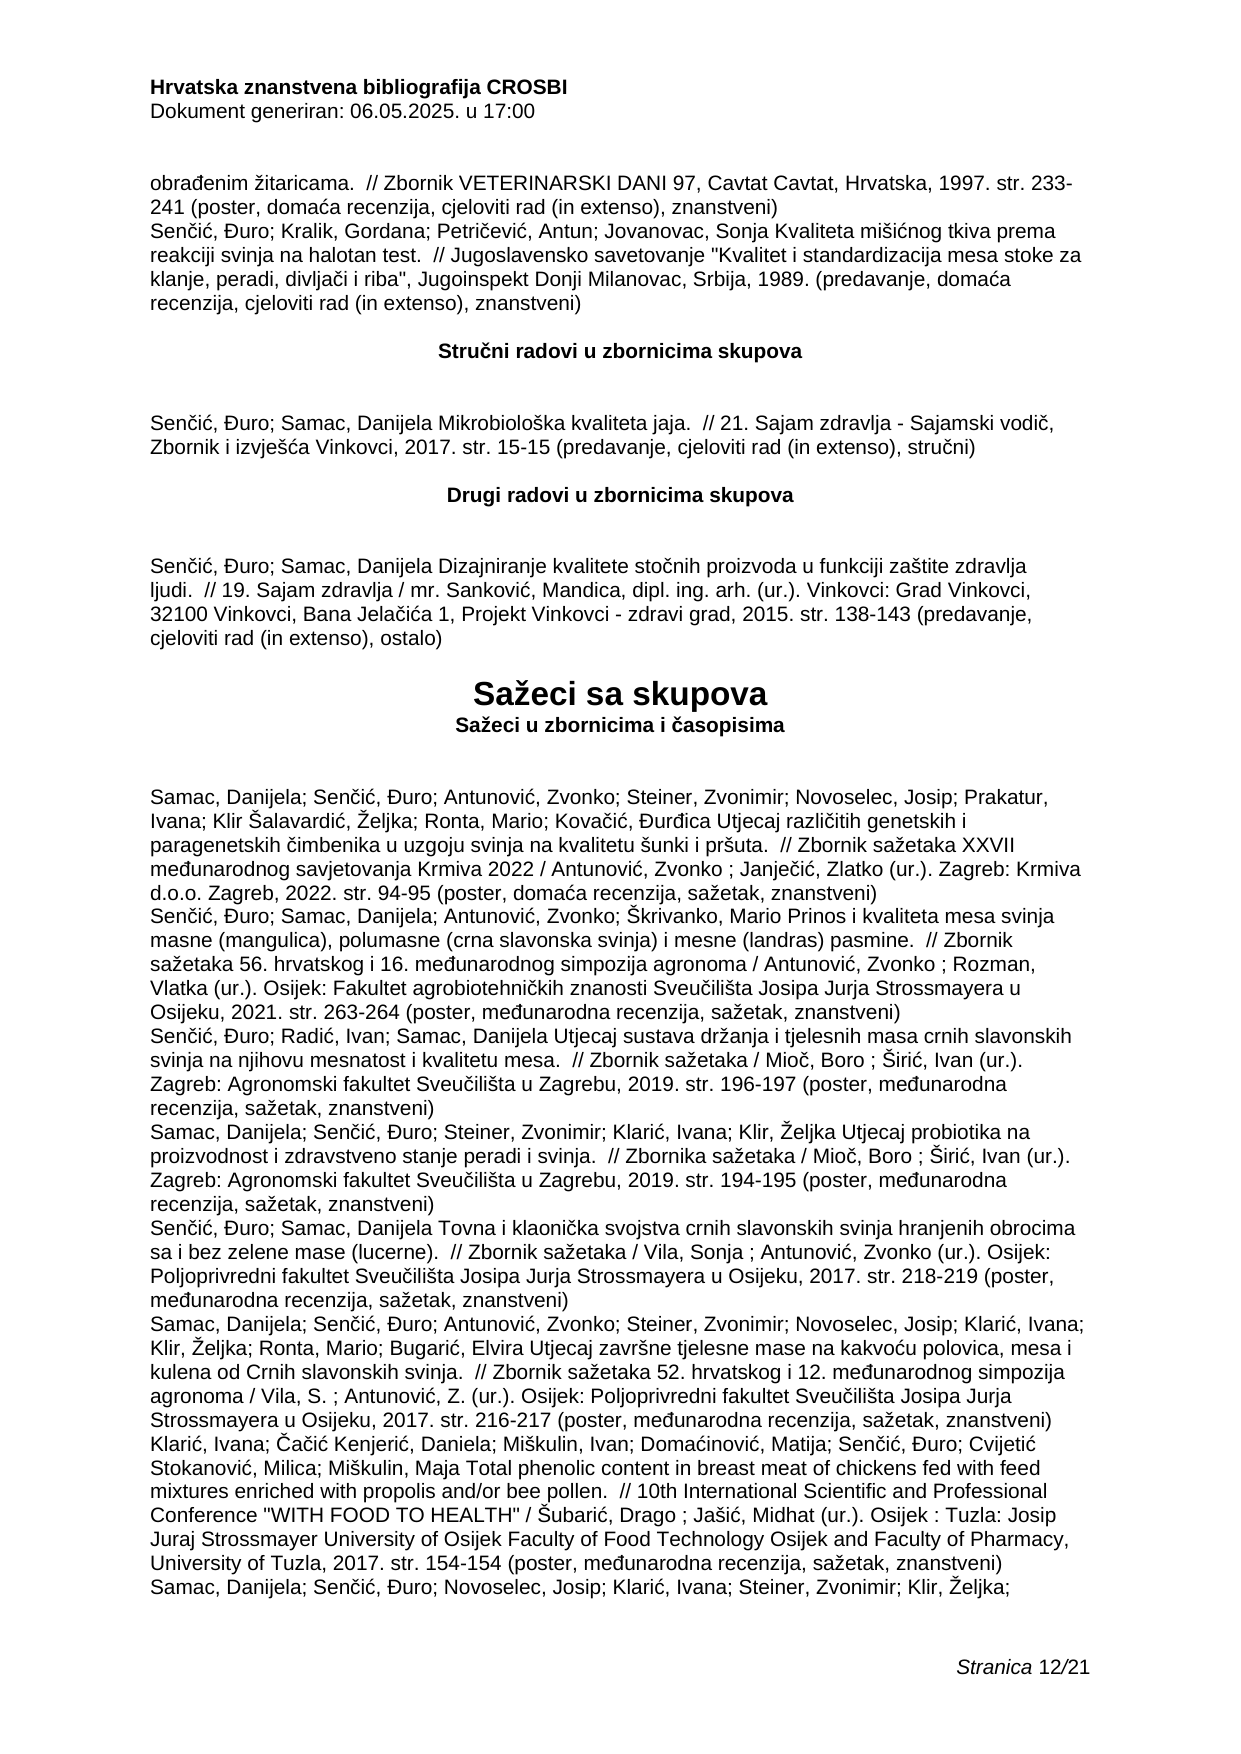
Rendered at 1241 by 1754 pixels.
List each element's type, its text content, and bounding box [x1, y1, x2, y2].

text Senčić, Đuro; Samac, Danijela [150, 1216, 1090, 1312]
text Samac, Danijela; Senčić, Đuro; Antunović, Zvonko; Steiner, Zvonimir; Novoselec, Josip; Klarić, Ivana; Klir, Željka; Ronta, Mario; Bugarić, Elvira [150, 1312, 1090, 1431]
subtitle Stručni radovi u zbornicima skupova [150, 339, 1090, 363]
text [150, 171, 1090, 219]
text Samac, Danijela; Senčić, Đuro; Steiner, Zvonimir; Klarić, Ivana; Klir, Željka [150, 1120, 1090, 1216]
text Senčić, Đuro; Samac, Danijela [150, 411, 1090, 458]
text Senčić, Đuro; Radić, Ivan; Samac, Danijela [150, 1024, 1090, 1120]
text Samac, Danijela; Senčić, Đuro; Antunović, Zvonko; Steiner, Zvonimir; Novoselec, Josip; Prakatur, Ivana; Klir Šalavardić, Željka; Ronta, Mario; Kovačić, Đurđica [150, 784, 1090, 904]
subtitle Drugi radovi u zbornicima skupova [150, 482, 1090, 506]
text Klarić, Ivana; Čačić Kenjerić, Daniela; Miškulin, Ivan; Domaćinović, Matija; Senčić, Đuro; Cvijetić Stokanović, Milica; Miškulin, Maja [150, 1431, 1090, 1575]
subtitle Sažeci u zbornicima i časopisima [150, 713, 1090, 737]
subtitle Sažeci sa skupova [150, 674, 1090, 713]
text Senčić, Đuro; Kralik, Gordana; Petričević, Antun; Jovanovac, Sonja [150, 219, 1090, 315]
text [150, 1575, 1090, 1599]
text Senčić, Đuro; Samac, Danijela [150, 554, 1090, 650]
text Senčić, Đuro; Samac, Danijela; Antunović, Zvonko; Škrivanko, Mario [150, 904, 1090, 1024]
